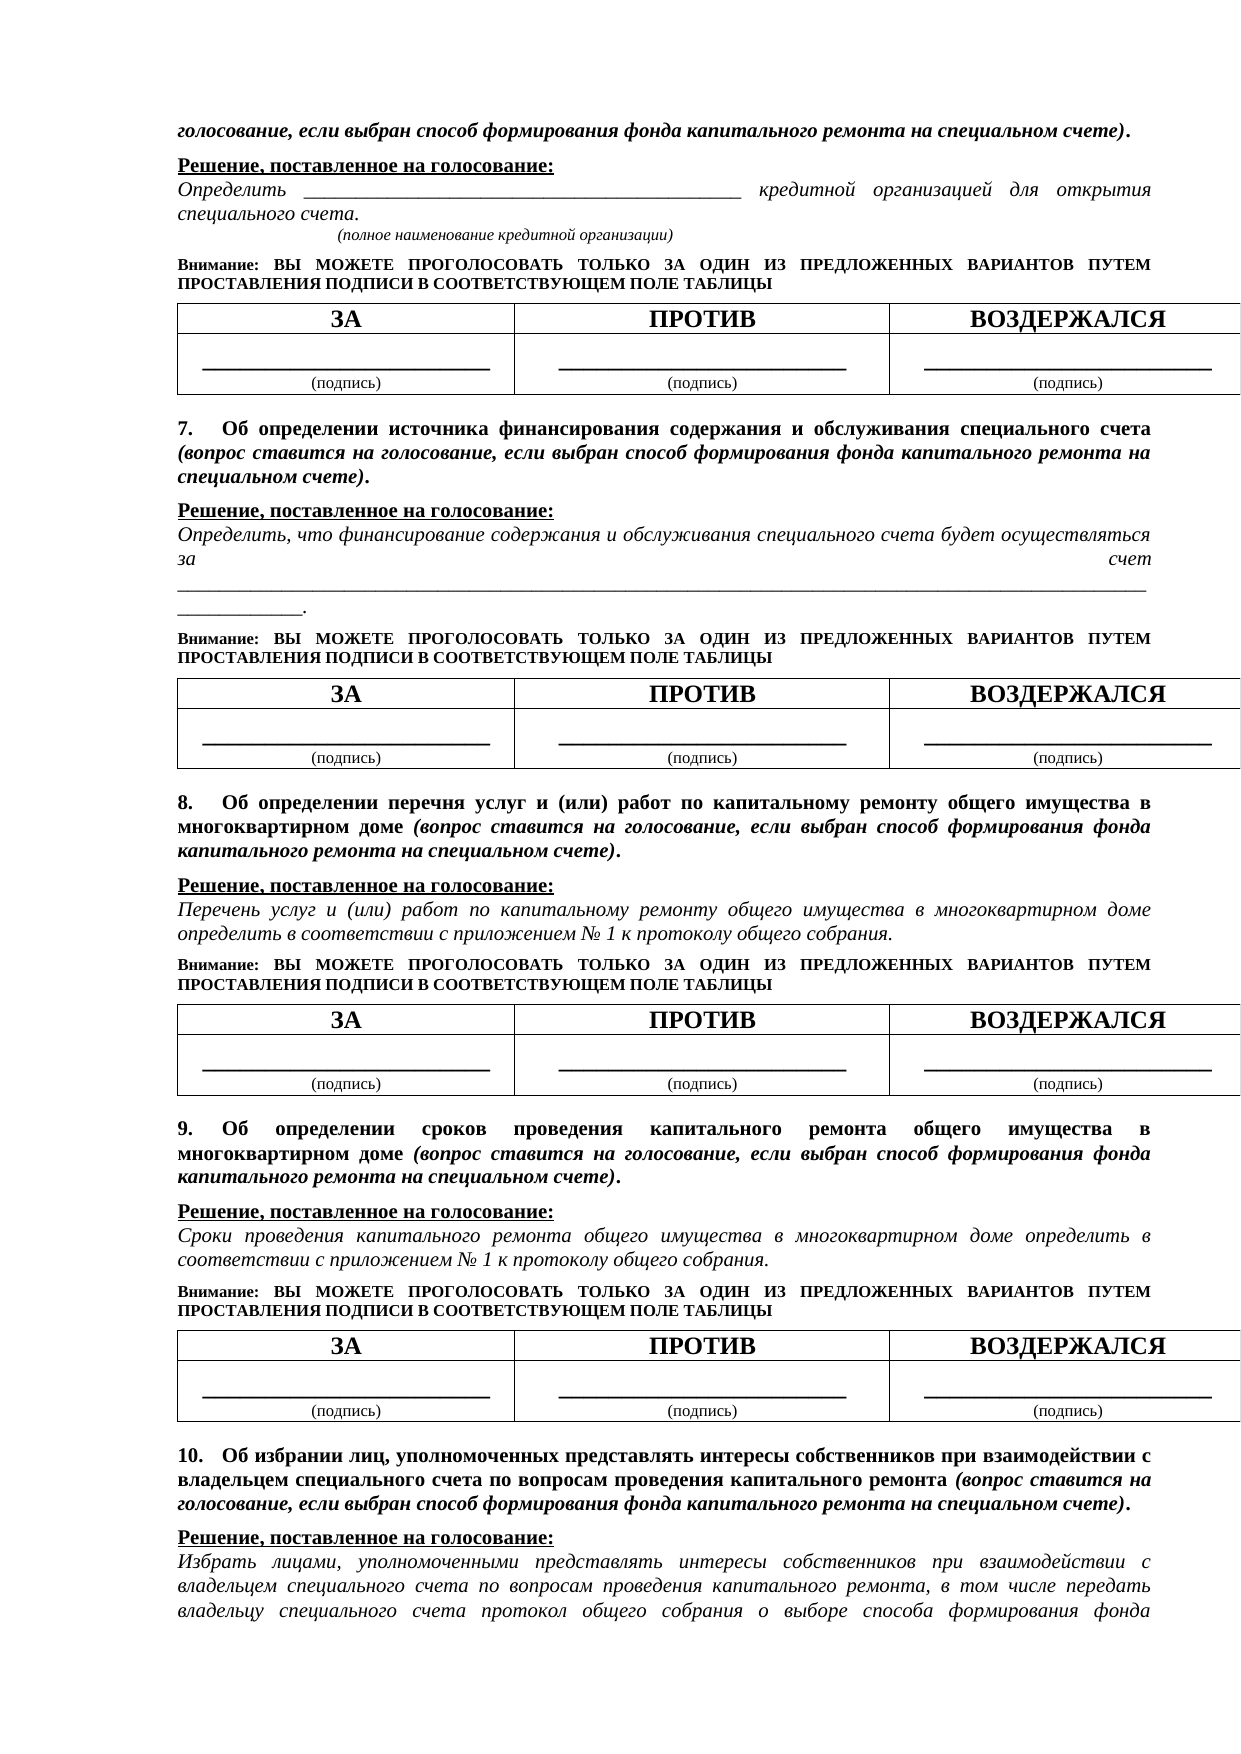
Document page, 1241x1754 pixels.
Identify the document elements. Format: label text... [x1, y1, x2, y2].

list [177, 118, 1152, 142]
table_header ВОЗДЕРЖАЛСЯ [890, 1331, 1240, 1360]
table_cell _______________________ (подпись) [178, 1361, 514, 1421]
table_cell _______________________ (подпись) [178, 334, 514, 394]
table_header ВОЗДЕРЖАЛСЯ [890, 1005, 1240, 1034]
table_cell _______________________ (подпись) [178, 1035, 514, 1094]
text Определить __________________________________________ кредитной организацией для открытия специального счета. [177, 177, 1152, 225]
table_header ВОЗДЕРЖАЛСЯ [890, 679, 1240, 707]
text Сроки проведения капитального ремонта общего имущества в многоквартирном доме определить в соответствии с приложением № 1 к протоколу общего собрания. [177, 1223, 1152, 1271]
table_cell _______________________ (подпись) [515, 334, 889, 394]
table_cell _______________________ (подпись) [515, 1035, 889, 1094]
table_cell _______________________ (подпись) [890, 1035, 1240, 1094]
table_header ПРОТИВ [515, 1005, 889, 1034]
list Об определении перечня услуг и (или) работ по капитальному ремонту общего имущества в многоквартирном доме (вопрос ставится на голосование, если выбран способ формирования фонда капитального ремонта на специальном счете). [177, 790, 1152, 862]
table_cell _______________________ (подпись) [515, 709, 889, 768]
text Определить, что финансирование содержания и обслуживания специального счета будет осуществляться за счет _________________________________________________________________________________________________________. [177, 522, 1152, 618]
table_header ПРОТИВ [515, 679, 889, 707]
text Решение, поставленное на голосование: [177, 873, 1152, 897]
table_header ЗА [178, 1331, 514, 1360]
list Об определении сроков проведения капитального ремонта общего имущества в многоквартирном доме (вопрос ставится на голосование, если выбран способ формирования фонда капитального ремонта на специальном счете). [177, 1116, 1152, 1188]
text Решение, поставленное на голосование: [177, 1525, 1152, 1549]
text Внимание: ВЫ МОЖЕТЕ ПРОГОЛОСОВАТЬ ТОЛЬКО ЗА ОДИН ИЗ ПРЕДЛОЖЕННЫХ ВАРИАНТОВ ПУТЕМ ПРОСТАВЛЕНИЯ ПОДПИСИ В СООТВЕТСТВУЮЩЕМ ПОЛЕ ТАБЛИЦЫ [177, 1282, 1152, 1320]
table_cell _______________________ (подпись) [890, 334, 1240, 394]
list Об определении источника финансирования содержания и обслуживания специального счета (вопрос ставится на голосование, если выбран способ формирования фонда капитального ремонта на специальном счете). [177, 416, 1152, 488]
table_header ПРОТИВ [515, 1331, 889, 1360]
text Решение, поставленное на голосование: [177, 1199, 1152, 1223]
table_header ЗА [178, 679, 514, 707]
text Решение, поставленное на голосование: [177, 153, 1152, 177]
text Внимание: ВЫ МОЖЕТЕ ПРОГОЛОСОВАТЬ ТОЛЬКО ЗА ОДИН ИЗ ПРЕДЛОЖЕННЫХ ВАРИАНТОВ ПУТЕМ ПРОСТАВЛЕНИЯ ПОДПИСИ В СООТВЕТСТВУЮЩЕМ ПОЛЕ ТАБЛИЦЫ [177, 629, 1152, 667]
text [177, 1549, 1152, 1622]
text Решение, поставленное на голосование: [177, 498, 1152, 522]
table_cell _______________________ (подпись) [178, 709, 514, 768]
text Внимание: ВЫ МОЖЕТЕ ПРОГОЛОСОВАТЬ ТОЛЬКО ЗА ОДИН ИЗ ПРЕДЛОЖЕННЫХ ВАРИАНТОВ ПУТЕМ ПРОСТАВЛЕНИЯ ПОДПИСИ В СООТВЕТСТВУЮЩЕМ ПОЛЕ ТАБЛИЦЫ [177, 955, 1152, 993]
text (полное наименование кредитной организации) [177, 225, 1152, 244]
text Внимание: ВЫ МОЖЕТЕ ПРОГОЛОСОВАТЬ ТОЛЬКО ЗА ОДИН ИЗ ПРЕДЛОЖЕННЫХ ВАРИАНТОВ ПУТЕМ ПРОСТАВЛЕНИЯ ПОДПИСИ В СООТВЕТСТВУЮЩЕМ ПОЛЕ ТАБЛИЦЫ [177, 254, 1152, 293]
table_cell _______________________ (подпись) [515, 1361, 889, 1421]
table_header ВОЗДЕРЖАЛСЯ [890, 304, 1240, 333]
table_header ЗА [178, 1005, 514, 1034]
list Об избрании лиц, уполномоченных представлять интересы собственников при взаимодействии с владельцем специального счета по вопросам проведения капитального ремонта (вопрос ставится на голосование, если выбран способ формирования фонда капитального ремонта на специальном счете). [177, 1443, 1152, 1515]
table_header ЗА [178, 304, 514, 333]
table_cell _______________________ (подпись) [890, 709, 1240, 768]
table_header ПРОТИВ [515, 304, 889, 333]
text Перечень услуг и (или) работ по капитальному ремонту общего имущества в многоквартирном доме определить в соответствии с приложением № 1 к протоколу общего собрания. [177, 897, 1152, 945]
table_cell _______________________ (подпись) [890, 1361, 1240, 1421]
